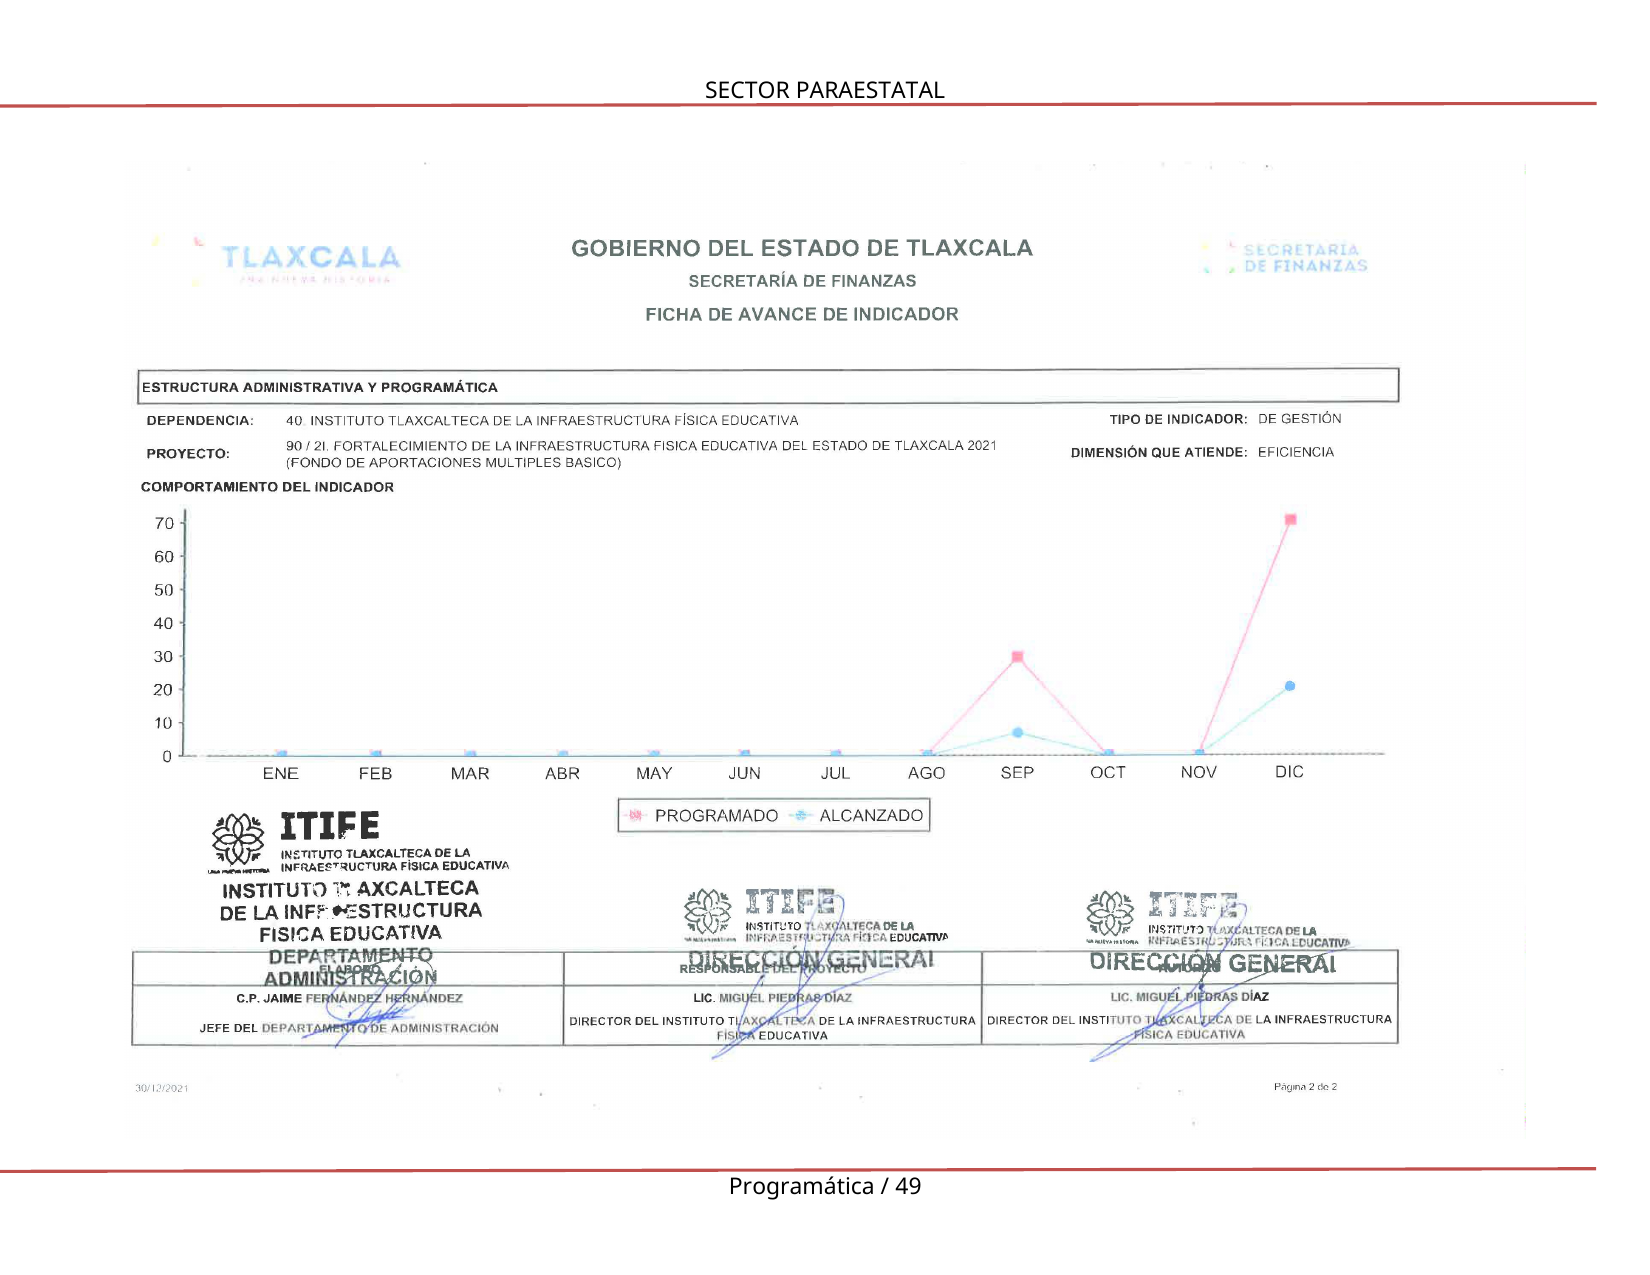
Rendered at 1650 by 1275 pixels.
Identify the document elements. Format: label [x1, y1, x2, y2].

picture [124, 161, 1526, 1139]
